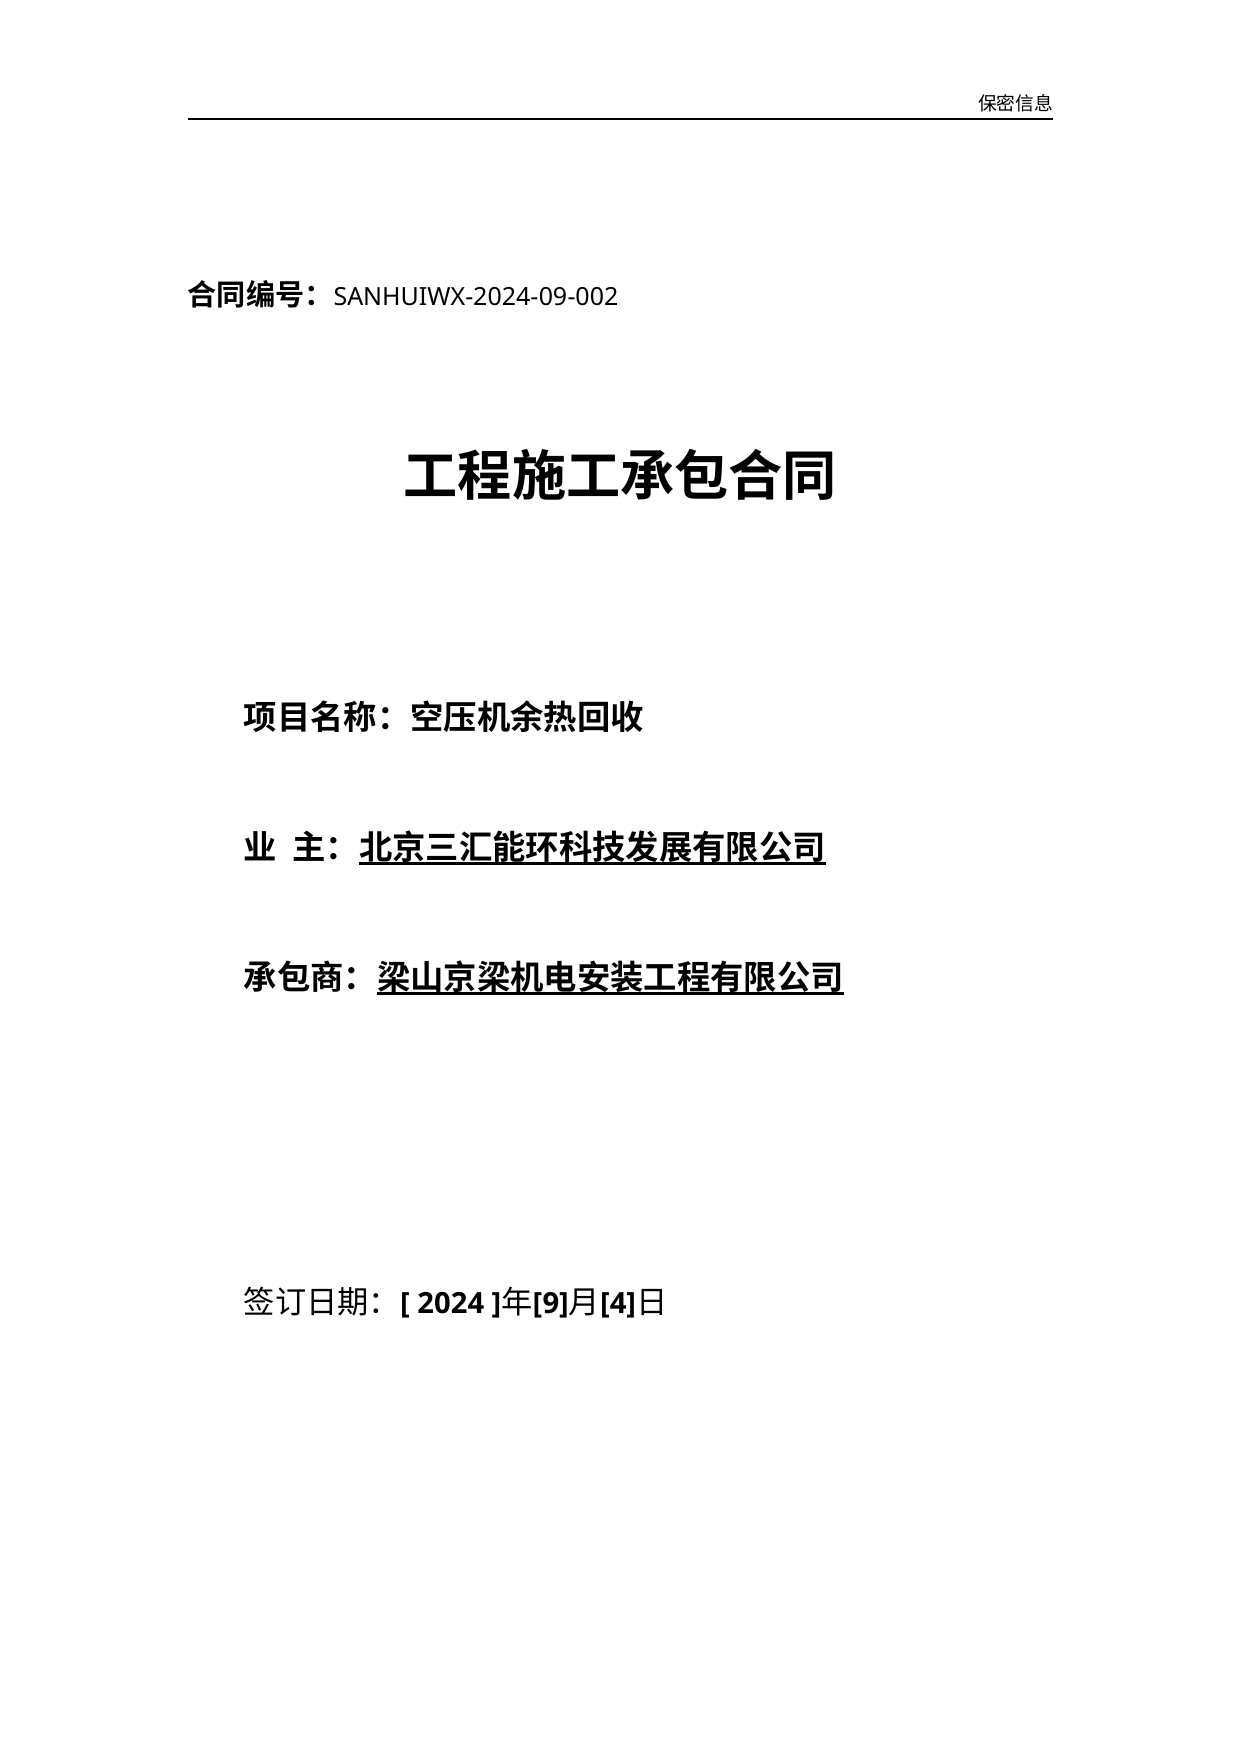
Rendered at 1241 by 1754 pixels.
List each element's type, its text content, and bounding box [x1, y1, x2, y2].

text 合同编号：SANHUIWX-2024-09-002 [187, 260, 1053, 325]
text 工程施工承包合同 [187, 423, 1053, 520]
text 签订日期：[ 2024 ]年[9]月[4]日 [187, 1268, 1053, 1333]
text 项目名称：空压机余热回收 [244, 683, 1053, 748]
text 承包商：梁山京梁机电安装工程有限公司 [187, 943, 1053, 1008]
text 业 主：北京三汇能环科技发展有限公司 [187, 813, 1053, 878]
